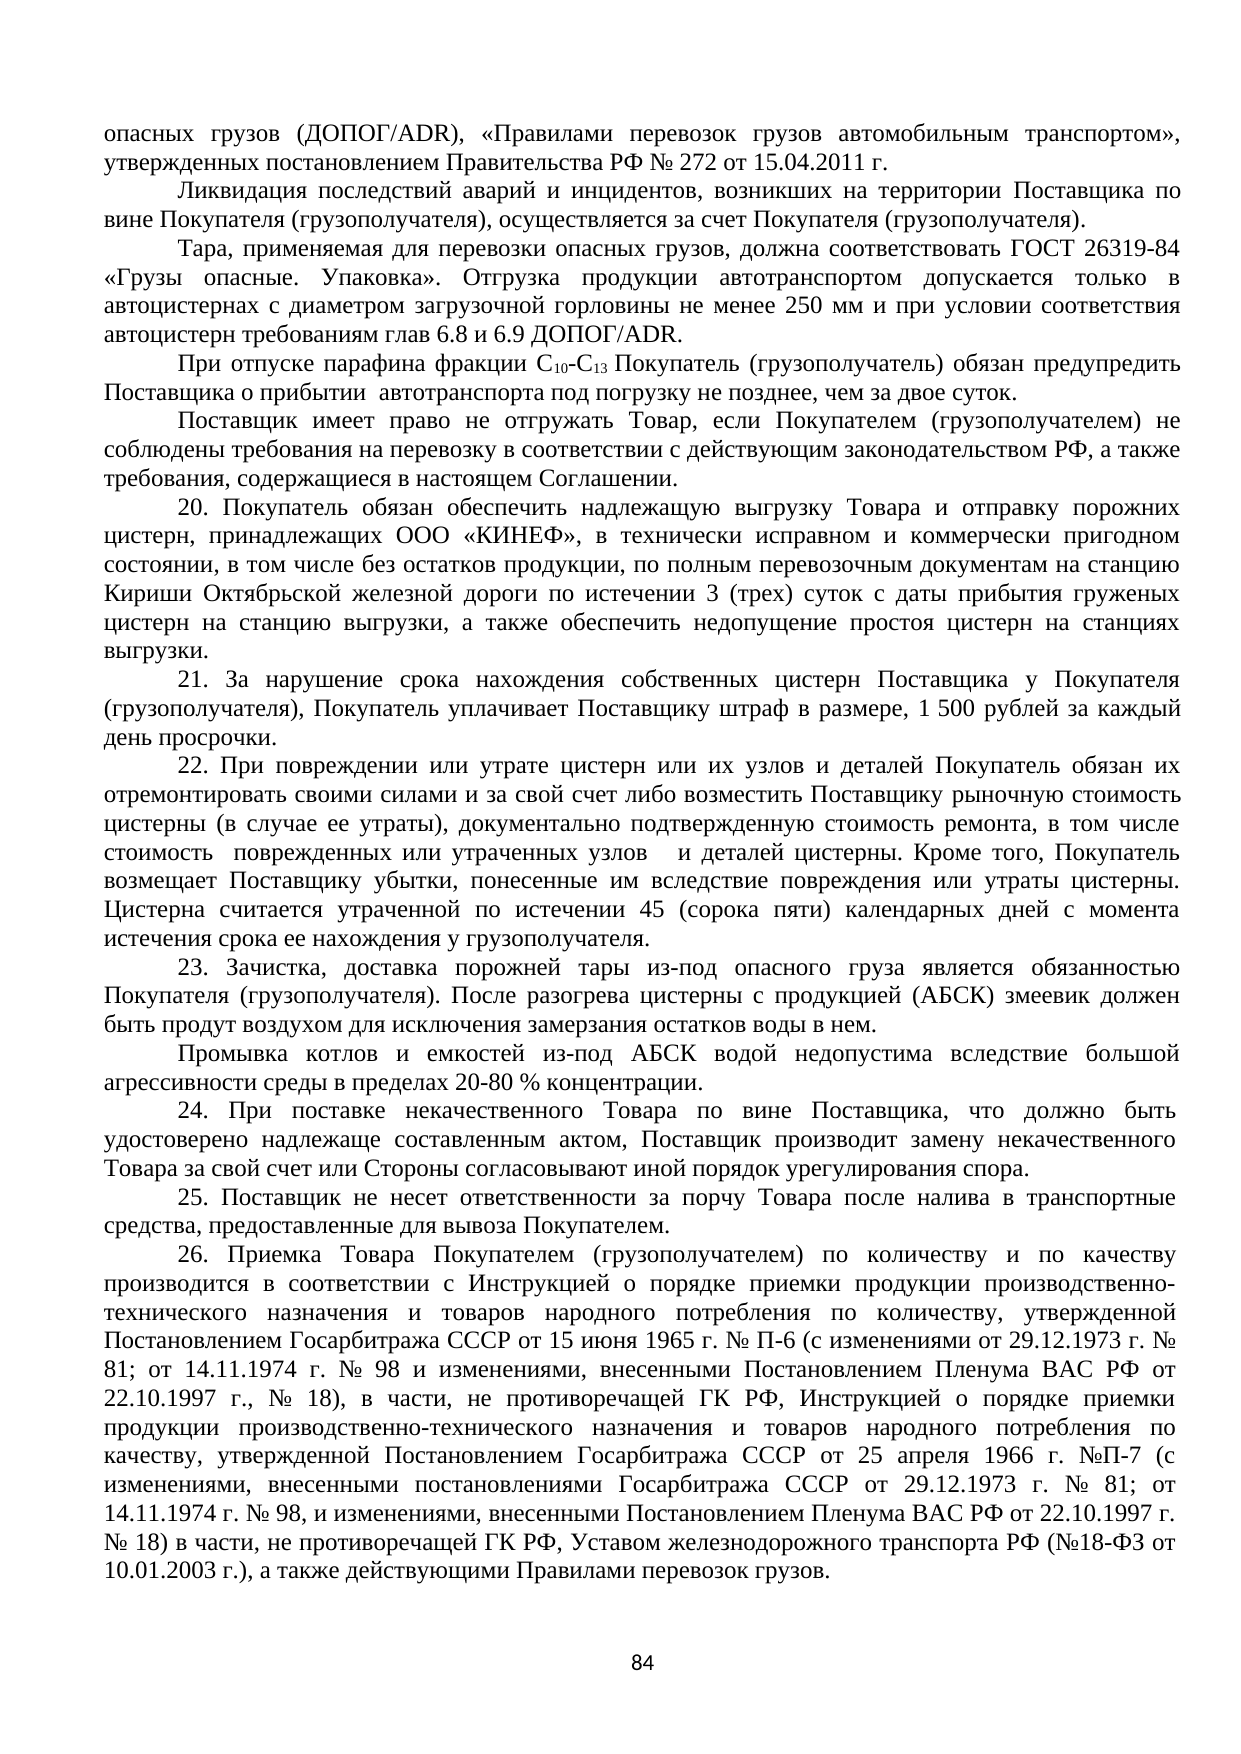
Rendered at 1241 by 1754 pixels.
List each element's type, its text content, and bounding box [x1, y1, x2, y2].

text Поставщик имеет право не отгружать Товар, если Покупателем (грузополучателем) не соблюдены требования на перевозку в соответствии с действующим законодательством РФ, а также требования, содержащиеся в настоящем Соглашении. [103, 406, 1181, 492]
text 24. При поставке некачественного Товара по вине Поставщика, что должно быть удостоверено надлежаще составленным актом, Поставщик производит замену некачественного Товара за свой счет или Стороны согласовывают иной порядок урегулирования спора. [103, 1096, 1177, 1182]
text 26. Приемка Товара Покупателем (грузополучателем) по количеству и по качеству производится в соответствии с Инструкцией о порядке приемки продукции производственно-технического назначения и товаров народного потребления по количеству, утвержденной Постановлением Госарбитража СССР от 15 июня 1965 г. № П-6 (с изменениями от 29.12.1973 г. № 81; от 14.11.1974 г. № 98 и изменениями, внесенными Постановлением Пленума ВАС РФ от 22.10.1997 г., № 18), в части, не противоречащей ГК РФ, Инструкцией о порядке приемки продукции производственно-технического назначения и товаров народного потребления по качеству, утвержденной Постановлением Госарбитража СССР от 25 апреля 1966 г. №П-7 (с изменениями, внесенными постановлениями Госарбитража СССР от 29.12.1973 г. № 81; от 14.11.1974 г. № 98, и изменениями, внесенными Постановлением Пленума ВАС РФ от 22.10.1997 г. № 18) в части, не противоречащей ГК РФ, Уставом железнодорожного транспорта РФ (№18-ФЗ от 10.01.2003 г.), а также действующими Правилами перевозок грузов. [103, 1239, 1177, 1584]
text 25. Поставщик не несет ответственности за порчу Товара после налива в транспортные средства, предоставленные для вывоза Покупателем. [103, 1182, 1177, 1239]
text Промывка котлов и емкостей из-под АБСК водой недопустима вследствие большой агрессивности среды в пределах 20-80 % концентрации. [103, 1038, 1181, 1096]
text 21. За нарушение срока нахождения собственных цистерн Поставщика у Покупателя (грузополучателя), Покупатель уплачивает Поставщику штраф в размере, 1 500 рублей за каждый день просрочки. [103, 664, 1181, 751]
text 23. Зачистка, доставка порожней тары из-под опасного груза является обязанностью Покупателя (грузополучателя). После разогрева цистерны с продукцией (АБСК) змеевик должен быть продут воздухом для исключения замерзания остатков воды в нем. [103, 952, 1181, 1038]
text Тара, применяемая для перевозки опасных грузов, должна соответствовать ГОСТ 26319-84 «Грузы опасные. Упаковка». Отгрузка продукции автотранспортом допускается только в автоцистернах с диаметром загрузочной горловины не менее 250 мм и при условии соответствия автоцистерн требованиям глав 6.8 и 6.9 ДОПОГ/ADR. [103, 233, 1181, 348]
text 22. При повреждении или утрате цистерн или их узлов и деталей Покупатель обязан их отремонтировать своими силами и за свой счет либо возместить Поставщику рыночную стоимость цистерны (в случае ее утраты), документально подтвержденную стоимость ремонта, в том числе стоимость поврежденных или утраченных узлов и деталей цистерны. Кроме того, Покупатель возмещает Поставщику убытки, понесенные им вследствие повреждения или утраты цистерны. Цистерна считается утраченной по истечении 45 (сорока пяти) календарных дней с момента истечения срока ее нахождения у грузополучателя. [103, 751, 1181, 952]
text Ликвидация последствий аварий и инцидентов, возникших на территории Поставщика по вине Покупателя (грузополучателя), осуществляется за счет Покупателя (грузополучателя). [103, 176, 1181, 233]
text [103, 118, 1181, 176]
text При отпуске парафина фракции С10-С13 Покупатель (грузополучатель) обязан предупредить Поставщика о прибытии автотранспорта под погрузку не позднее, чем за двое суток. [103, 348, 1181, 406]
text 20. Покупатель обязан обеспечить надлежащую выгрузку Товара и отправку порожних цистерн, принадлежащих ООО «КИНЕФ», в технически исправном и коммерчески пригодном состоянии, в том числе без остатков продукции, по полным перевозочным документам на станцию Кириши Октябрьской железной дороги по истечении 3 (трех) суток с даты прибытия груженых цистерн на станцию выгрузки, а также обеспечить недопущение простоя цистерн на станциях выгрузки. [103, 492, 1181, 664]
